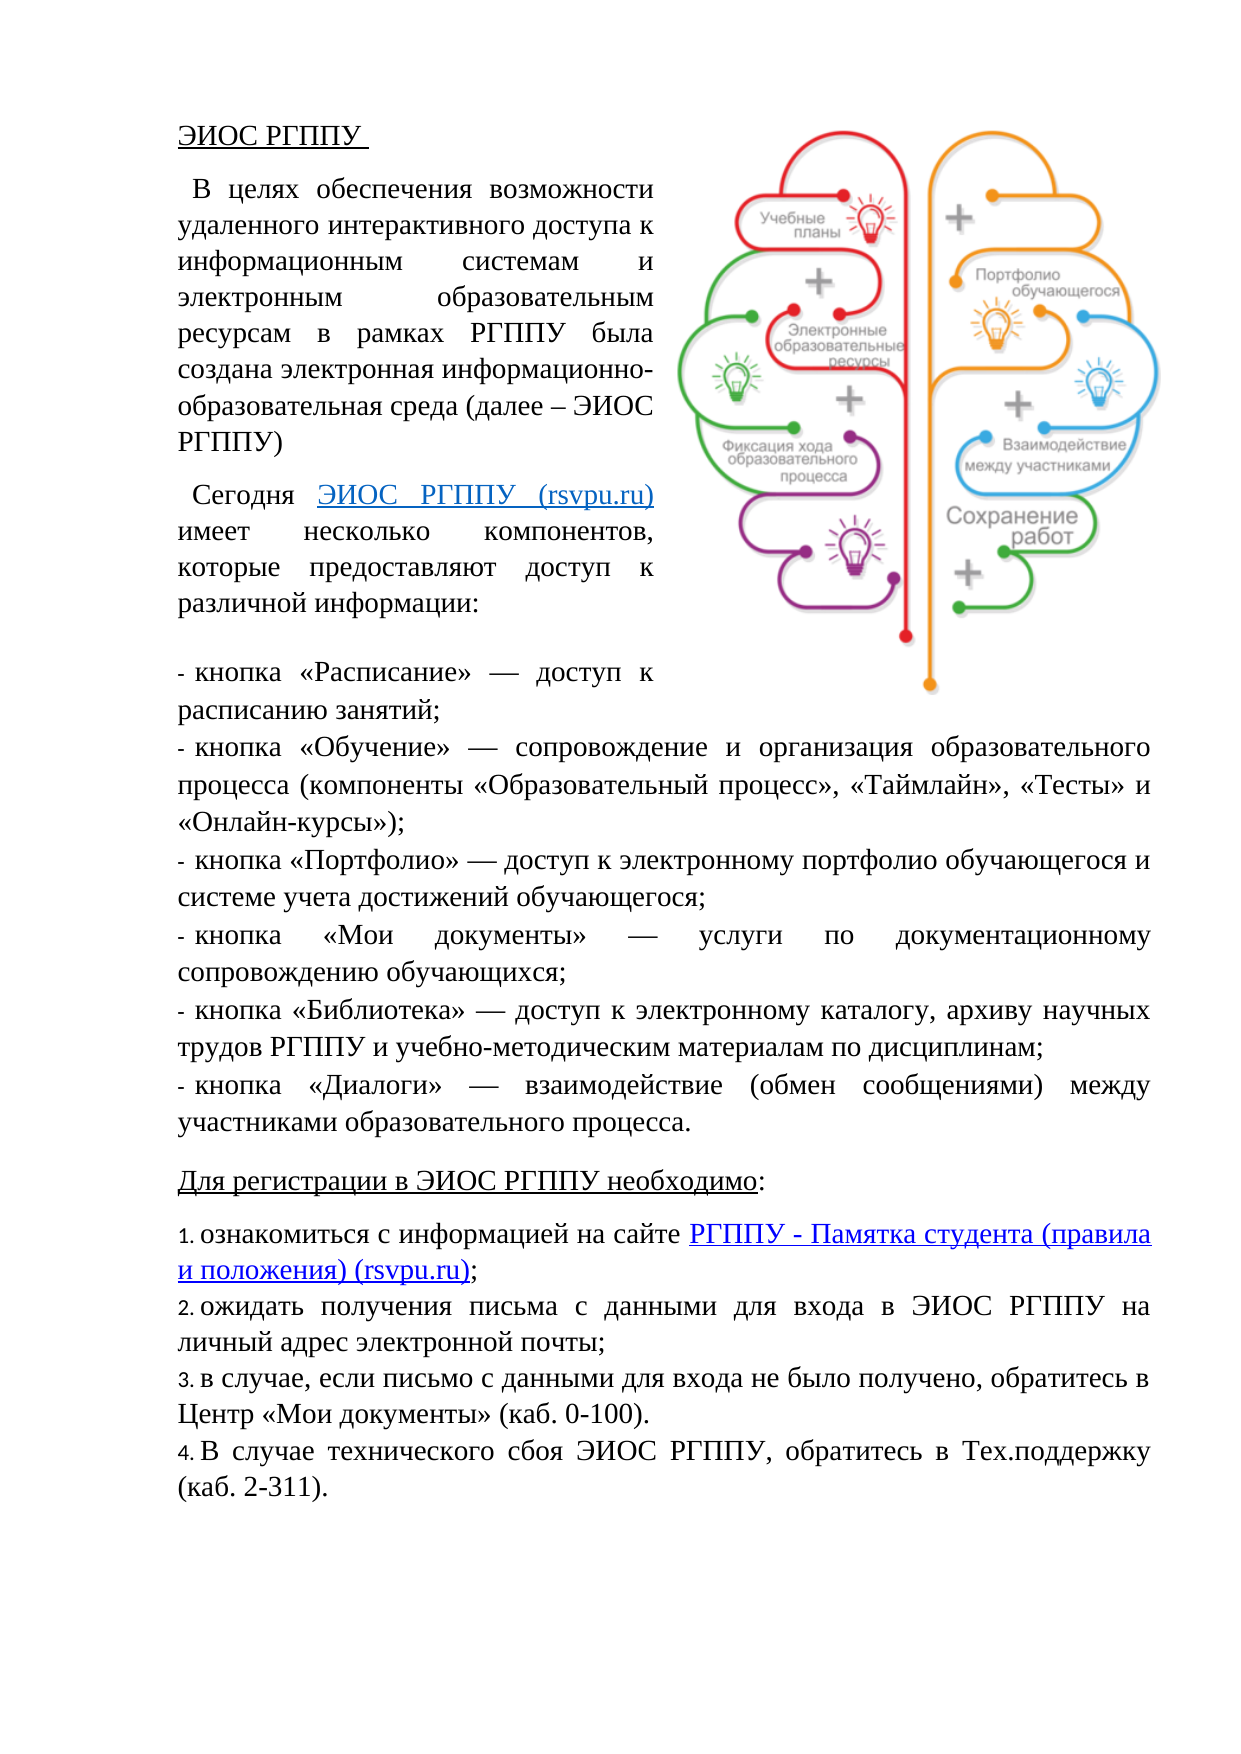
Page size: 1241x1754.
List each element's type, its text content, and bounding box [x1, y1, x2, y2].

list В случае технического сбоя ЭИОС РГППУ, обратитесь в Тех.поддержку (каб. 2-311). [177, 1433, 1152, 1502]
text Сегодня ЭИОС РГППУ (rsvpu.ru) имеет несколько компонентов, которые предоставляют доступ к различной информации: [177, 477, 672, 619]
list кнопка «Расписание» — доступ к расписанию занятий; [177, 651, 1152, 726]
list кнопка «Портфолио» — доступ к электронному портфолио обучающегося и системе учета достижений обучающегося; [177, 838, 1152, 913]
picture [672, 118, 1163, 700]
list кнопка «Библиотека» — доступ к электронному каталогу, архиву научных трудов РГППУ и учебно-методическим материалам по дисциплинам; [177, 988, 1152, 1063]
text Для регистрации в ЭИОС РГППУ необходимо: [177, 1163, 1152, 1197]
list кнопка «Диалоги» — взаимодействие (обмен сообщениями) между участниками образовательного процесса. [177, 1063, 1152, 1138]
list кнопка «Обучение» — сопровождение и организация образовательного процесса (компоненты «Образовательный процесс», «Таймлайн», «Тесты» и «Онлайн-курсы»); [177, 726, 1152, 838]
text В целях обеспечения возможности удаленного интерактивного доступа к информационным системам и электронным образовательным ресурсам в рамках РГППУ была создана электронная информационно-образовательная среда (далее – ЭИОС РГППУ) [177, 171, 672, 457]
list кнопка «Мои документы» — услуги по документационному сопровождению обучающихся; [177, 913, 1152, 988]
text ЭИОС РГППУ [177, 118, 672, 152]
list в случае, если письмо с данными для входа не было получено, обратитесь в Центр «Мои документы» (каб. 0-100). [177, 1360, 1152, 1430]
list ознакомиться с информацией на сайте РГППУ - Памятка студента (правила и положения) (rsvpu.ru); [177, 1216, 1152, 1286]
list ожидать получения письма с данными для входа в ЭИОС РГППУ на личный адрес электронной почты; [177, 1288, 1152, 1358]
